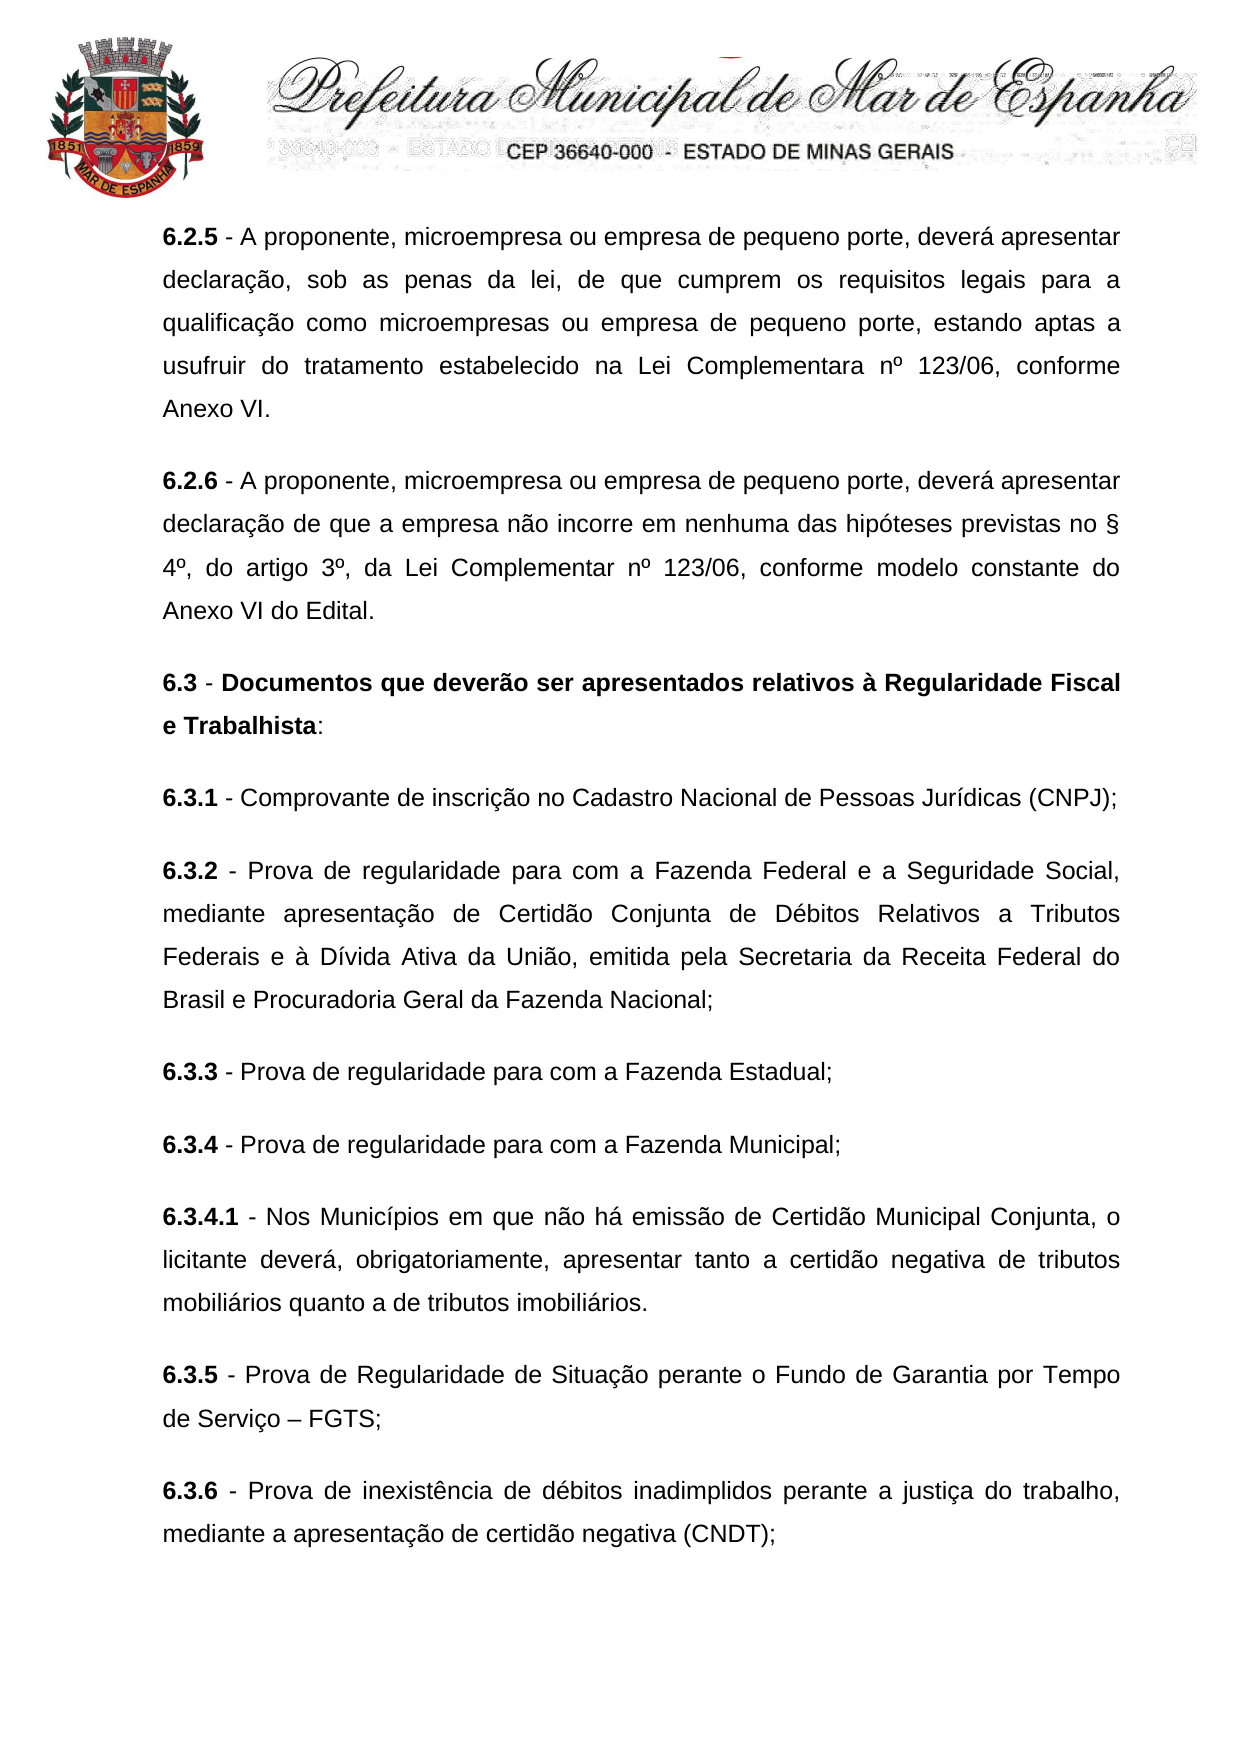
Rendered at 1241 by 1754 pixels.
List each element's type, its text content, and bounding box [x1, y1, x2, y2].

text 6.3.2 - Prova de regularidade para com a Fazenda Federal e a Seguridade Social, mediante apresentação de Certidão Conjunta de Débitos Relativos a Tributos Federais e à Dívida Ativa da União, emitida pela Secretaria da Receita Federal do Brasil e Procuradoria Geral da Fazenda Nacional; [162, 856, 1122, 1014]
text 6.2.5 - A proponente, microempresa ou empresa de pequeno porte, deverá apresentar declaração, sob as penas da lei, de que cumprem os requisitos legais para a qualificação como microempresas ou empresa de pequeno porte, estando aptas a usufruir do tratamento estabelecido na Lei Complementara nº 123/06, conforme Anexo VI. [162, 222, 1122, 423]
text 6.3.5 - Prova de Regularidade de Situação perante o Fundo de Garantia por Tempo de Serviço – FGTS; [162, 1361, 1122, 1432]
text 6.3.3 - Prova de regularidade para com a Fazenda Estadual; [162, 1057, 1122, 1086]
text 6.2.6 - A proponente, microempresa ou empresa de pequeno porte, deverá apresentar declaração de que a empresa não incorre em nenhuma das hipóteses previstas no § 4º, do artigo 3º, da Lei Complementar nº 123/06, conforme modelo constante do Anexo VI do Edital. [162, 466, 1122, 624]
text 6.3 - Documentos que deverão ser apresentados relativos à Regularidade Fiscal e Trabalhista: [162, 668, 1122, 740]
picture [39, 27, 213, 200]
text 6.3.4.1 - Nos Municípios em que não há emissão de Certidão Municipal Conjunta, o licitante deverá, obrigatoriamente, apresentar tanto a certidão negativa de tributos mobiliários quanto a de tributos imobiliários. [162, 1202, 1122, 1317]
text 6.3.4 - Prova de regularidade para com a Fazenda Municipal; [162, 1130, 1122, 1158]
text 6.3.1 - Comprovante de inscrição no Cadastro Nacional de Pessoas Jurídicas (CNPJ); [162, 783, 1122, 812]
picture [267, 57, 1197, 171]
text 6.3.6 - Prova de inexistência de débitos inadimplidos perante a justiça do trabalho, mediante a apresentação de certidão negativa (CNDT); [162, 1476, 1122, 1548]
